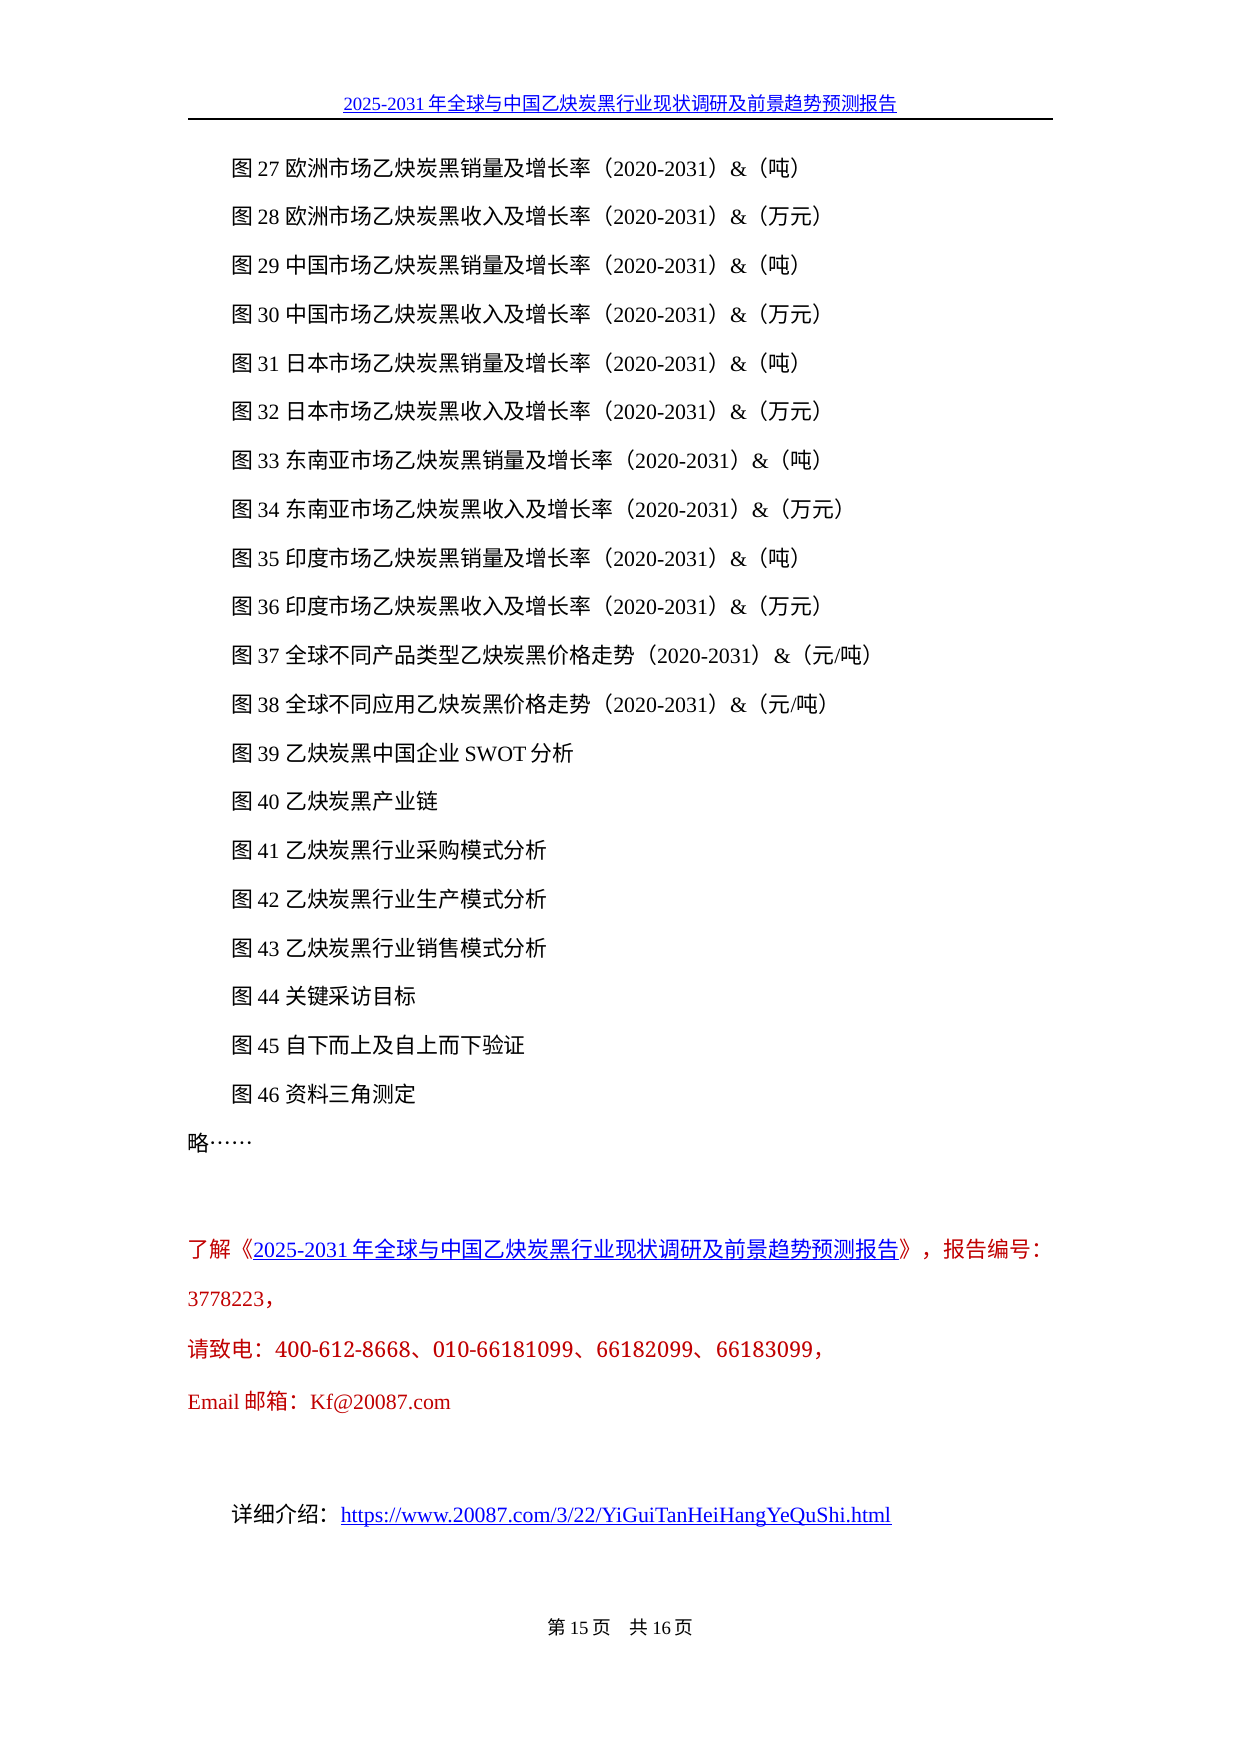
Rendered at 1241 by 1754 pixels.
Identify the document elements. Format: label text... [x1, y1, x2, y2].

text 请致电：400-612-8668、010-66181099、66182099、66183099， [187, 1332, 1053, 1364]
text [187, 150, 1053, 1158]
text Email邮箱：Kf@20087.com [187, 1383, 1053, 1416]
text 了解《2025-2031年全球与中国乙炔炭黑行业现状调研及前景趋势预测报告》，报告编号：3778223， [187, 1232, 1053, 1313]
text 详细介绍：https://www.20087.com/3/22/YiGuiTanHeiHangYeQuShi.html [187, 1496, 1053, 1529]
